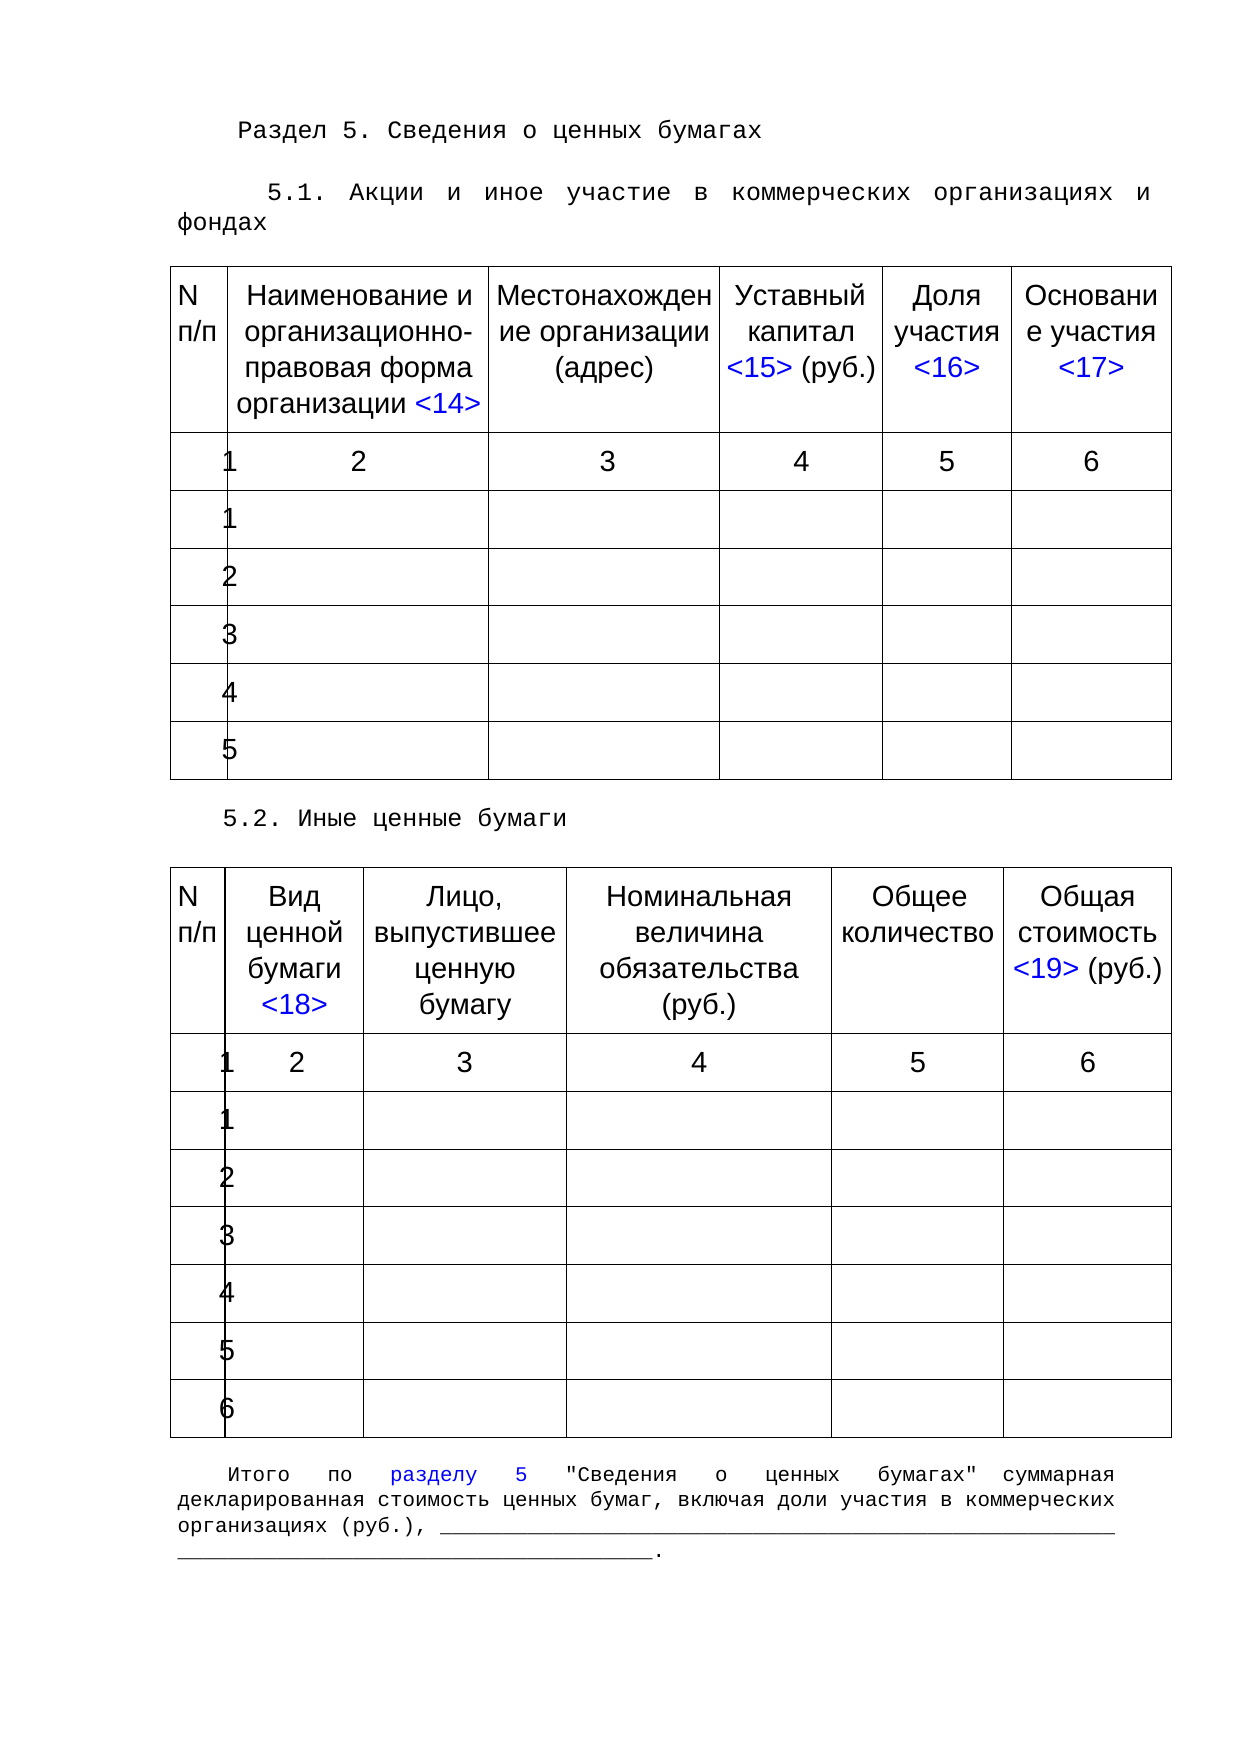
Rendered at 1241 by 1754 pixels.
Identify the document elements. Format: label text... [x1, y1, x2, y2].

table_cell [1004, 1380, 1171, 1437]
table_cell [489, 606, 719, 663]
table_header Вид ценной бумаги <18> [226, 868, 363, 1033]
table_cell [226, 1323, 363, 1379]
table_cell 4 [720, 433, 882, 490]
text 5.2. Иные ценные бумаги [177, 805, 1152, 834]
table_cell [883, 606, 1011, 663]
table_cell [720, 664, 882, 721]
table_cell 5 [832, 1034, 1003, 1091]
table_cell [1012, 664, 1171, 721]
table_cell [883, 491, 1011, 548]
table_cell [226, 1150, 363, 1206]
table_cell 2 [228, 433, 488, 490]
table_cell 6 [171, 1380, 224, 1437]
table_cell 3 [364, 1034, 566, 1091]
table_cell 5 [171, 1323, 224, 1379]
table_cell [832, 1323, 1003, 1379]
table_header Номинальная величина обязательства (руб.) [567, 868, 831, 1033]
table_cell [226, 1092, 363, 1148]
table_cell 1 [171, 433, 227, 490]
table_cell [883, 722, 1011, 778]
table_cell [567, 1150, 831, 1206]
table_header Местонахождение организации (адрес) [489, 267, 719, 432]
text декларированная стоимость ценных бумаг, включая доли участия в коммерческих [177, 1489, 1152, 1513]
table_cell [832, 1380, 1003, 1437]
table_cell 6 [1004, 1034, 1171, 1091]
table_cell [489, 722, 719, 778]
table_cell 6 [1012, 433, 1171, 490]
table_header Наименование и организационно-правовая форма организации <14> [228, 267, 488, 432]
table_cell 5 [883, 433, 1011, 490]
table_cell [364, 1207, 566, 1264]
table_cell [364, 1265, 566, 1322]
table_cell [228, 664, 488, 721]
table_cell [832, 1265, 1003, 1322]
table_cell 2 [226, 1034, 363, 1091]
text организациях (руб.), ______________________________________________________ [177, 1515, 1152, 1538]
table_cell [1012, 606, 1171, 663]
table_cell [1012, 722, 1171, 778]
table_cell [226, 1207, 363, 1264]
table_cell [226, 1380, 363, 1437]
table_cell [226, 1265, 363, 1322]
table_header Общее количество [832, 868, 1003, 1033]
table_cell [567, 1207, 831, 1264]
table_header N п/п [171, 267, 227, 432]
table_cell [720, 606, 882, 663]
table_cell 3 [171, 606, 227, 663]
table_cell [489, 491, 719, 548]
table_cell [1004, 1323, 1171, 1379]
table_cell 1 [171, 1034, 224, 1091]
table_cell 3 [171, 1207, 224, 1264]
table_header Доля участия <16> [883, 267, 1011, 432]
table_cell 2 [171, 1150, 224, 1206]
table_cell [489, 664, 719, 721]
table_cell 4 [567, 1034, 831, 1091]
table_cell 2 [171, 549, 227, 605]
table_cell [364, 1092, 566, 1148]
table_cell 1 [171, 1092, 224, 1148]
table_cell 5 [171, 722, 227, 778]
table_cell [489, 549, 719, 605]
table_cell [567, 1380, 831, 1437]
table_header Уставный капитал <15> (руб.) [720, 267, 882, 432]
table_cell [1004, 1207, 1171, 1264]
table_cell [720, 491, 882, 548]
table_cell [1012, 549, 1171, 605]
table_cell 3 [489, 433, 719, 490]
table_cell [883, 549, 1011, 605]
table_cell [567, 1323, 831, 1379]
table_cell 4 [171, 1265, 224, 1322]
table_header Лицо, выпустившее ценную бумагу [364, 868, 566, 1033]
table_cell [228, 606, 488, 663]
table_cell [720, 722, 882, 778]
table_cell [832, 1092, 1003, 1148]
text ______________________________________. [177, 1540, 1152, 1564]
text 5.1. Акции и иное участие в коммерческих организациях и фондах [177, 179, 1152, 238]
table_cell 1 [171, 491, 227, 548]
table_cell [228, 491, 488, 548]
table_cell [1004, 1150, 1171, 1206]
table_cell [883, 664, 1011, 721]
table_cell [1004, 1265, 1171, 1322]
table_cell [228, 549, 488, 605]
table_cell [364, 1380, 566, 1437]
table_cell [364, 1150, 566, 1206]
table_cell [228, 722, 488, 778]
table_cell [720, 549, 882, 605]
table_cell [832, 1207, 1003, 1264]
table_header Основание участия <17> [1012, 267, 1171, 432]
table_cell [1012, 491, 1171, 548]
text Раздел 5. Сведения о ценных бумагах [177, 118, 1152, 146]
table_cell 4 [171, 664, 227, 721]
table_cell [1004, 1092, 1171, 1148]
table_cell [567, 1265, 831, 1322]
table_cell [567, 1092, 831, 1148]
text Итого по разделу 5 "Сведения о ценных бумагах" суммарная [177, 1464, 1152, 1487]
table_header N п/п [171, 868, 224, 1033]
table_cell [364, 1323, 566, 1379]
table_cell [832, 1150, 1003, 1206]
table_header Общая стоимость <19> (руб.) [1004, 868, 1171, 1033]
